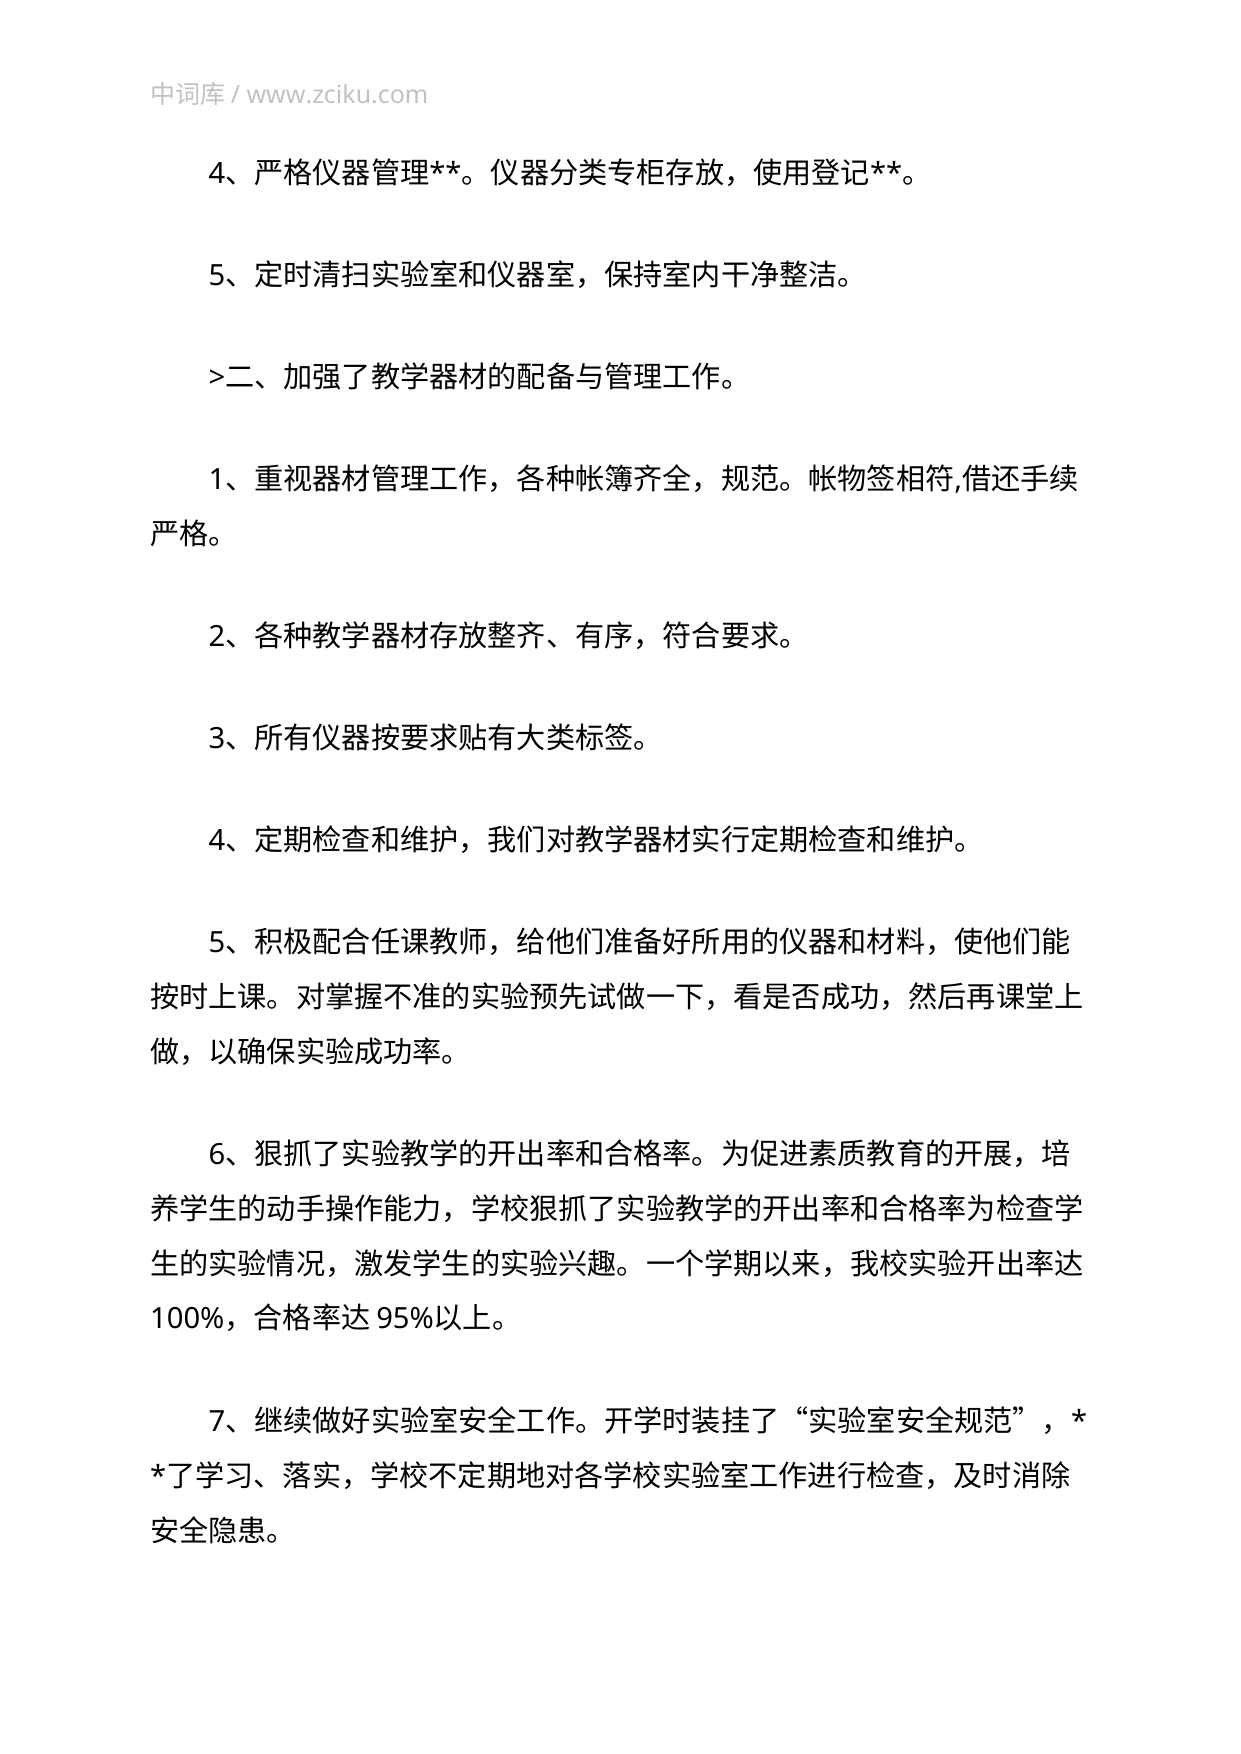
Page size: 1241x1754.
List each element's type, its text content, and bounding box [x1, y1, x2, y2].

text 5、积极配合任课教师，给他们准备好所用的仪器和材料，使他们能按时上课。对掌握不准的实验预先试做一下，看是否成功，然后再课堂上做，以确保实验成功率。 [150, 919, 1090, 1071]
text 4、严格仪器管理**。仪器分类专柜存放，使用登记**。 [150, 150, 1090, 192]
text 2、各种教学器材存放整齐、有序，符合要求。 [150, 613, 1090, 655]
text 7、继续做好实验室安全工作。开学时装挂了“实验室安全规范”，**了学习、落实，学校不定期地对各学校实验室工作进行检查，及时消除安全隐患。 [150, 1397, 1090, 1549]
text 6、狠抓了实验教学的开出率和合格率。为促进素质教育的开展，培养学生的动手操作能力，学校狠抓了实验教学的开出率和合格率为检查学生的实验情况，激发学生的实验兴趣。一个学期以来，我校实验开出率达100%，合格率达95%以上。 [150, 1130, 1090, 1337]
text >二、加强了教学器材的配备与管理工作。 [150, 354, 1090, 396]
text 5、定时清扫实验室和仪器室，保持室内干净整洁。 [150, 252, 1090, 294]
text 1、重视器材管理工作，各种帐簿齐全，规范。帐物签相符,借还手续严格。 [150, 456, 1090, 553]
text 4、定期检查和维护，我们对教学器材实行定期检查和维护。 [150, 817, 1090, 859]
text 3、所有仪器按要求贴有大类标签。 [150, 715, 1090, 757]
